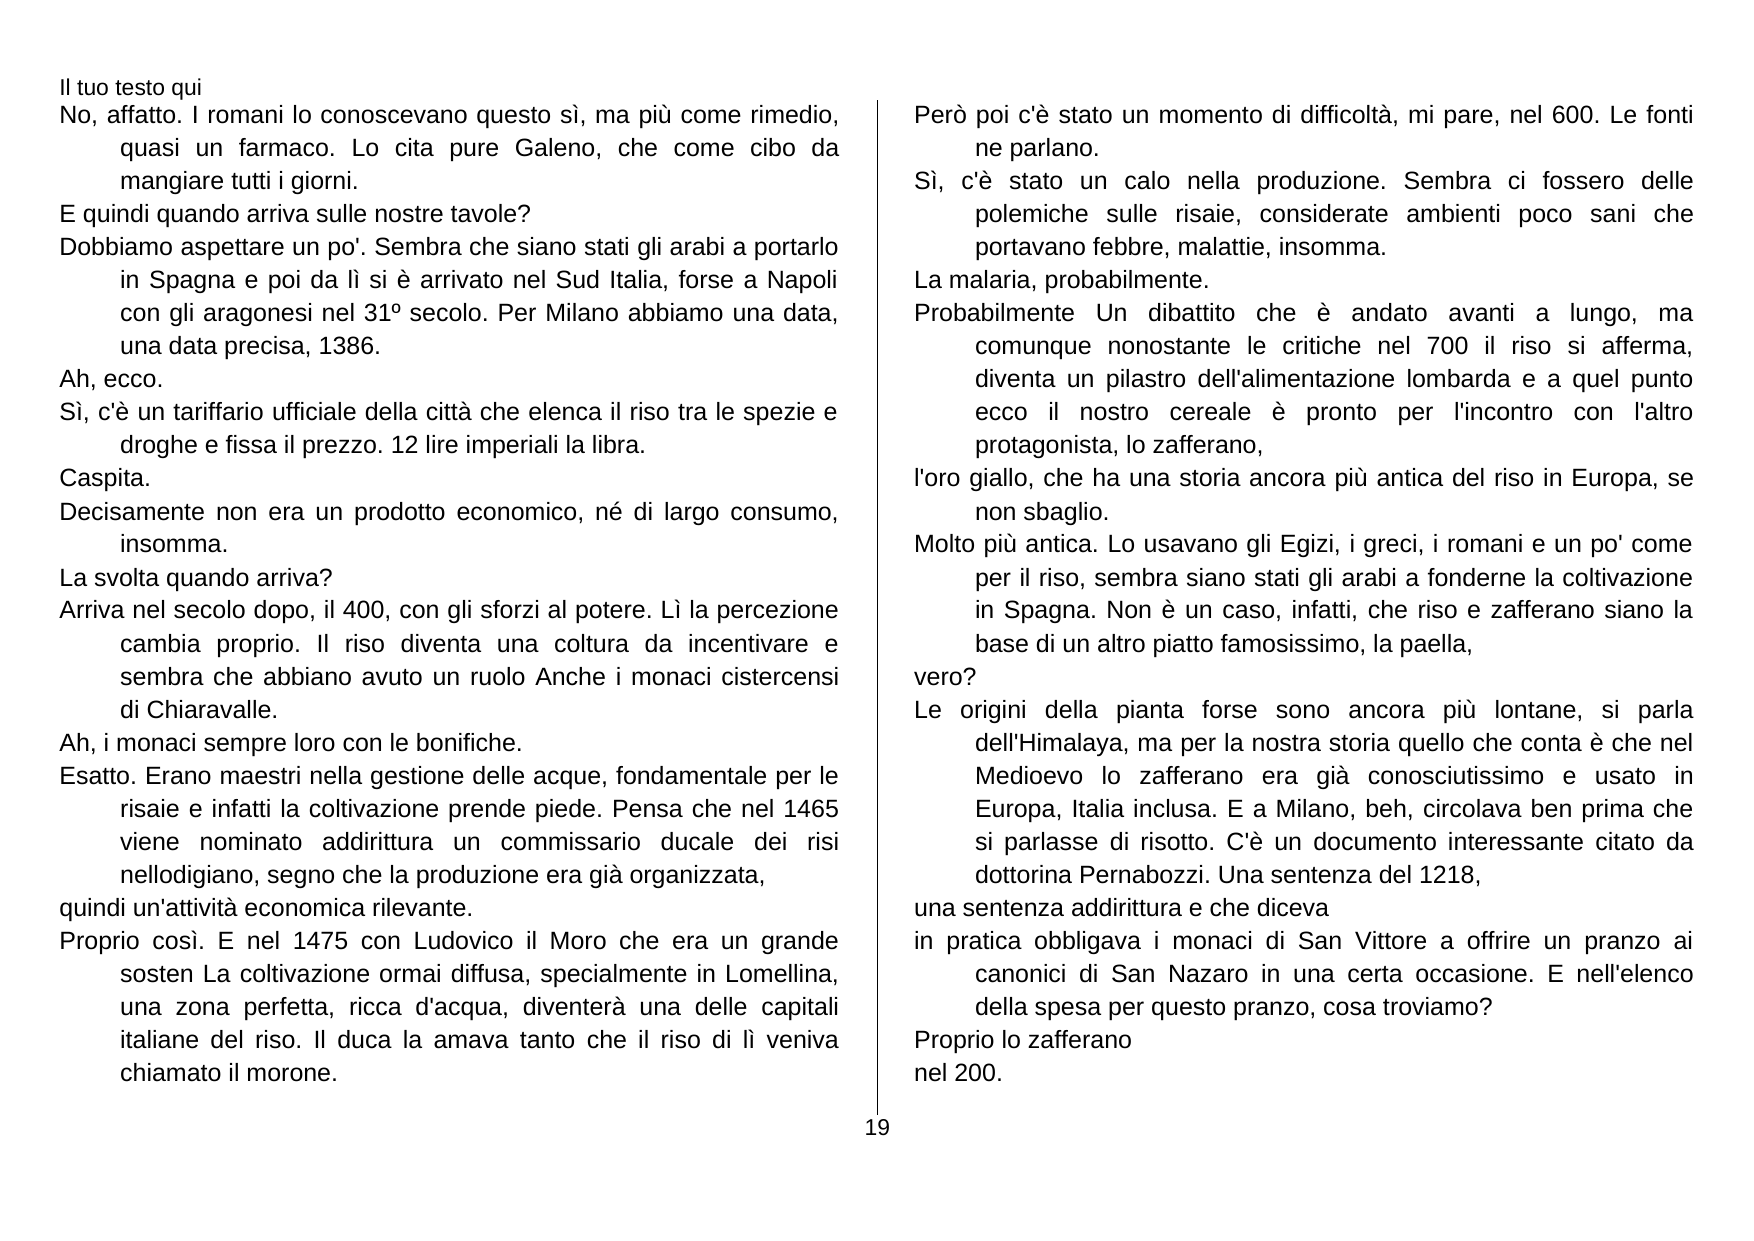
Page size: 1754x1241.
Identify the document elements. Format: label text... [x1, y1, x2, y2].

text Esatto. Erano maestri nella gestione delle acque, fondamentale per le risaie e infatti la coltivazione prende piede. Pensa che nel 1465 viene nominato addirittura un commissario ducale dei risi nellodigiano, segno che la produzione era già organizzata, [59, 761, 840, 888]
text l'oro giallo, che ha una storia ancora più antica del riso in Europa, se non sbaglio. [914, 463, 1695, 525]
text Proprio lo zafferano [914, 1025, 1695, 1053]
text Dobbiamo aspettare un po'. Sembra che siano stati gli arabi a portarlo in Spagna e poi da lì si è arrivato nel Sud Italia, forse a Napoli con gli aragonesi nel 31º secolo. Per Milano abbiamo una data, una data precisa, 1386. [59, 232, 840, 360]
text Proprio così. E nel 1475 con Ludovico il Moro che era un grande sosten La coltivazione ormai diffusa, specialmente in Lomellina, una zona perfetta, ricca d'acqua, diventerà una delle capitali italiane del riso. Il duca la amava tanto che il riso di lì veniva chiamato il morone. [59, 926, 840, 1087]
text Sì, c'è stato un calo nella produzione. Sembra ci fossero delle polemiche sulle risaie, considerate ambienti poco sani che portavano febbre, malattie, insomma. [914, 166, 1695, 261]
text quindi un'attività economica rilevante. [59, 893, 840, 921]
text Caspita. [59, 463, 840, 492]
text E quindi quando arriva sulle nostre tavole? [59, 199, 840, 228]
text vero? [914, 662, 1695, 690]
text La svolta quando arriva? [59, 562, 840, 591]
text No, affatto. I romani lo conoscevano questo sì, ma più come rimedio, quasi un farmaco. Lo cita pure Galeno, che come cibo da mangiare tutti i giorni. [59, 100, 840, 195]
text Arriva nel secolo dopo, il 400, con gli sforzi al potere. Lì la percezione cambia proprio. Il riso diventa una coltura da incentivare e sembra che abbiano avuto un ruolo Anche i monaci cistercensi di Chiaravalle. [59, 596, 840, 723]
text Decisamente non era un prodotto economico, né di largo consumo, insomma. [59, 496, 840, 558]
text Probabilmente Un dibattito che è andato avanti a lungo, ma comunque nonostante le critiche nel 700 il riso si afferma, diventa un pilastro dell'alimentazione lombarda e a quel punto ecco il nostro cereale è pronto per l'incontro con l'altro protagonista, lo zafferano, [914, 298, 1695, 459]
text La malaria, probabilmente. [914, 265, 1695, 294]
text Ah, ecco. [59, 364, 840, 393]
text Sì, c'è un tariffario ufficiale della città che elenca il riso tra le spezie e droghe e fissa il prezzo. 12 lire imperiali la libra. [59, 397, 840, 459]
text nel 200. [914, 1058, 1695, 1087]
text una sentenza addirittura e che diceva [914, 893, 1695, 921]
text in pratica obbligava i monaci di San Vittore a offrire un pranzo ai canonici di San Nazaro in una certa occasione. E nell'elenco della spesa per questo pranzo, cosa troviamo? [914, 926, 1695, 1021]
text Molto più antica. Lo usavano gli Egizi, i greci, i romani e un po' come per il riso, sembra siano stati gli arabi a fonderne la coltivazione in Spagna. Non è un caso, infatti, che riso e zafferano siano la base di un altro piatto famosissimo, la paella, [914, 529, 1695, 657]
text Però poi c'è stato un momento di difficoltà, mi pare, nel 600. Le fonti ne parlano. [914, 100, 1695, 162]
text Ah, i monaci sempre loro con le bonifiche. [59, 728, 840, 756]
text Le origini della pianta forse sono ancora più lontane, si parla dell'Himalaya, ma per la nostra storia quello che conta è che nel Medioevo lo zafferano era già conosciutissimo e usato in Europa, Italia inclusa. E a Milano, beh, circolava ben prima che si parlasse di risotto. C'è un documento interessante citato da dottorina Pernabozzi. Una sentenza del 1218, [914, 694, 1695, 888]
